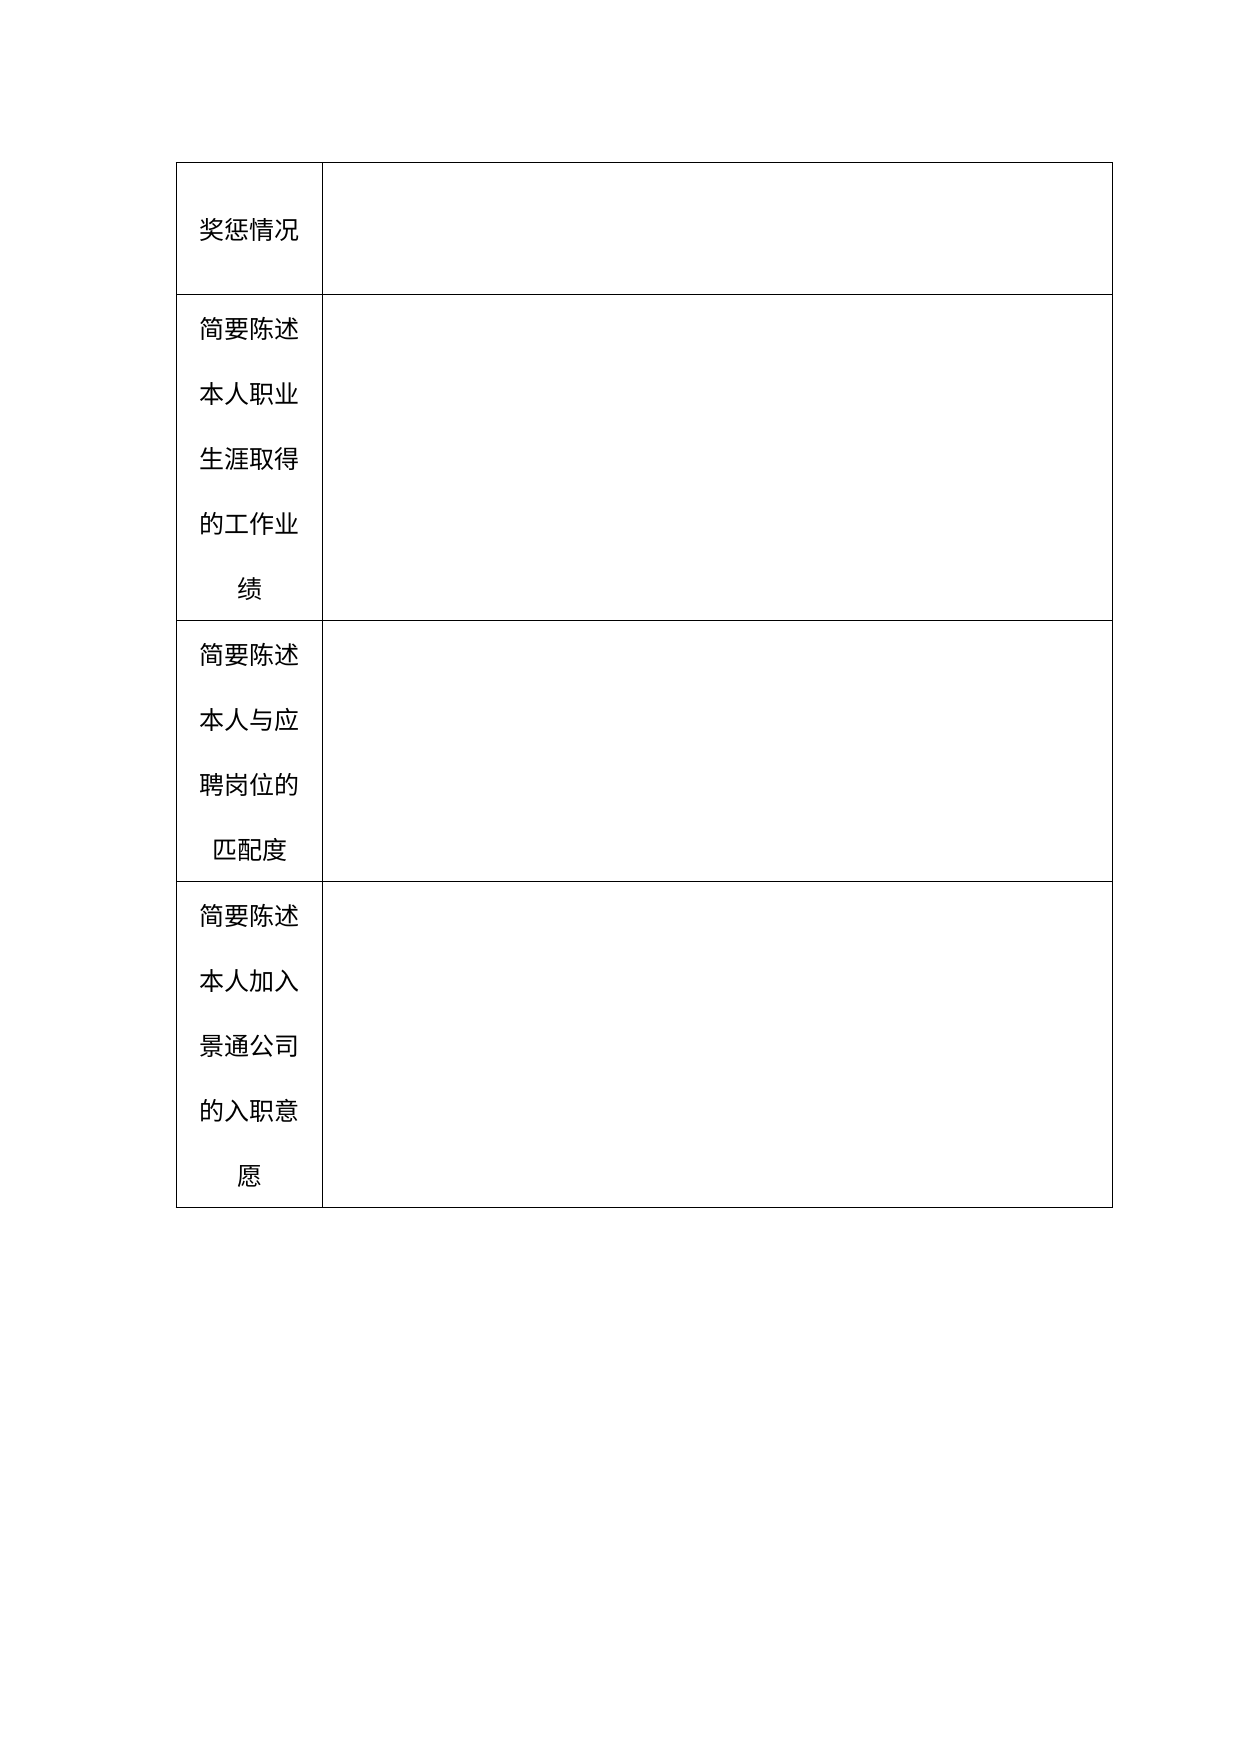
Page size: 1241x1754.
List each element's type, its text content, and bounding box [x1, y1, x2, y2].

table_cell 奖惩情况 [177, 163, 322, 294]
table_cell [323, 882, 1112, 1207]
table_cell [323, 621, 1112, 881]
table_cell 简要陈述本人职业生涯取得的工作业绩 [177, 295, 322, 620]
table_cell [323, 295, 1112, 620]
table_cell 简要陈述本人加入景通公司的入职意愿 [177, 882, 322, 1207]
table_cell 简要陈述本人与应聘岗位的匹配度 [177, 621, 322, 881]
table_cell [323, 163, 1112, 294]
